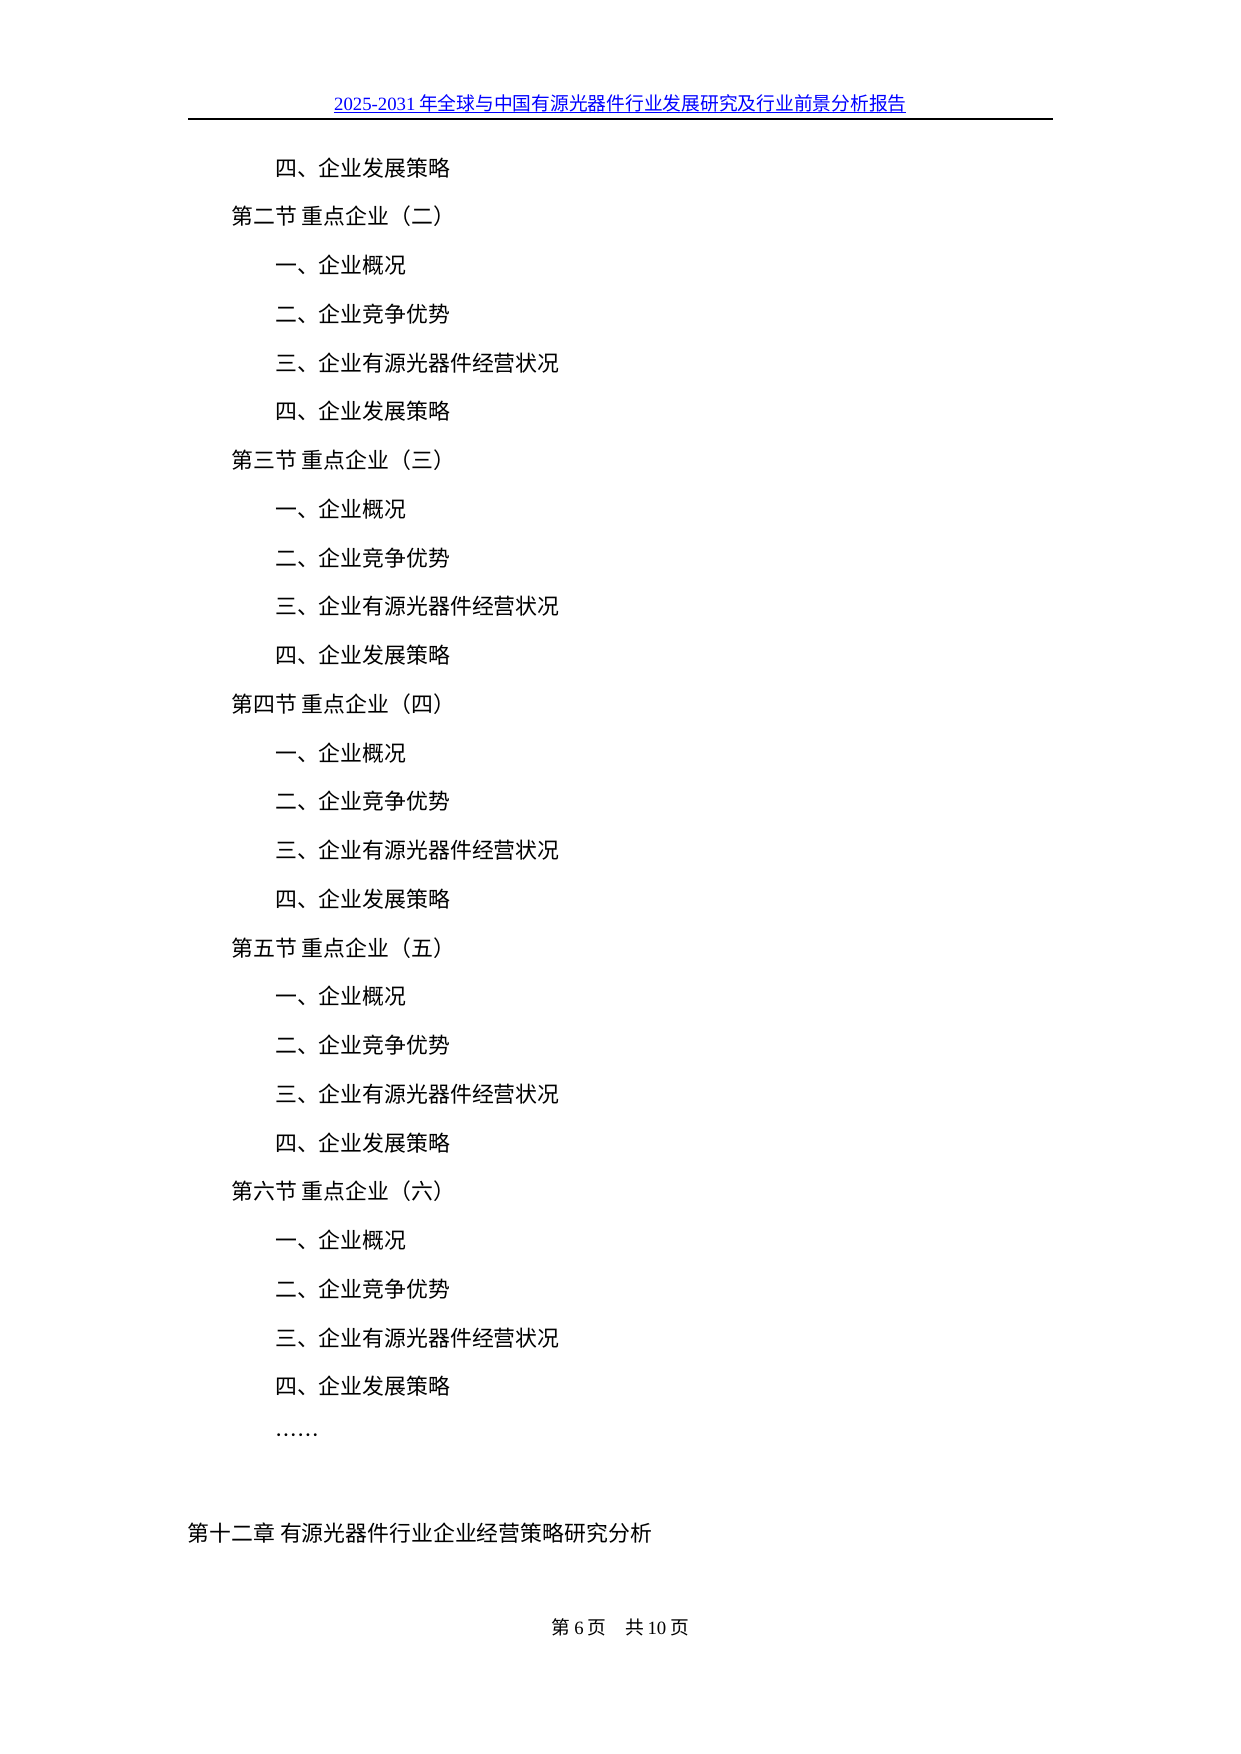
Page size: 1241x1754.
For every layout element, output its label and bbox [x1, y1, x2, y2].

text [187, 150, 1053, 1548]
